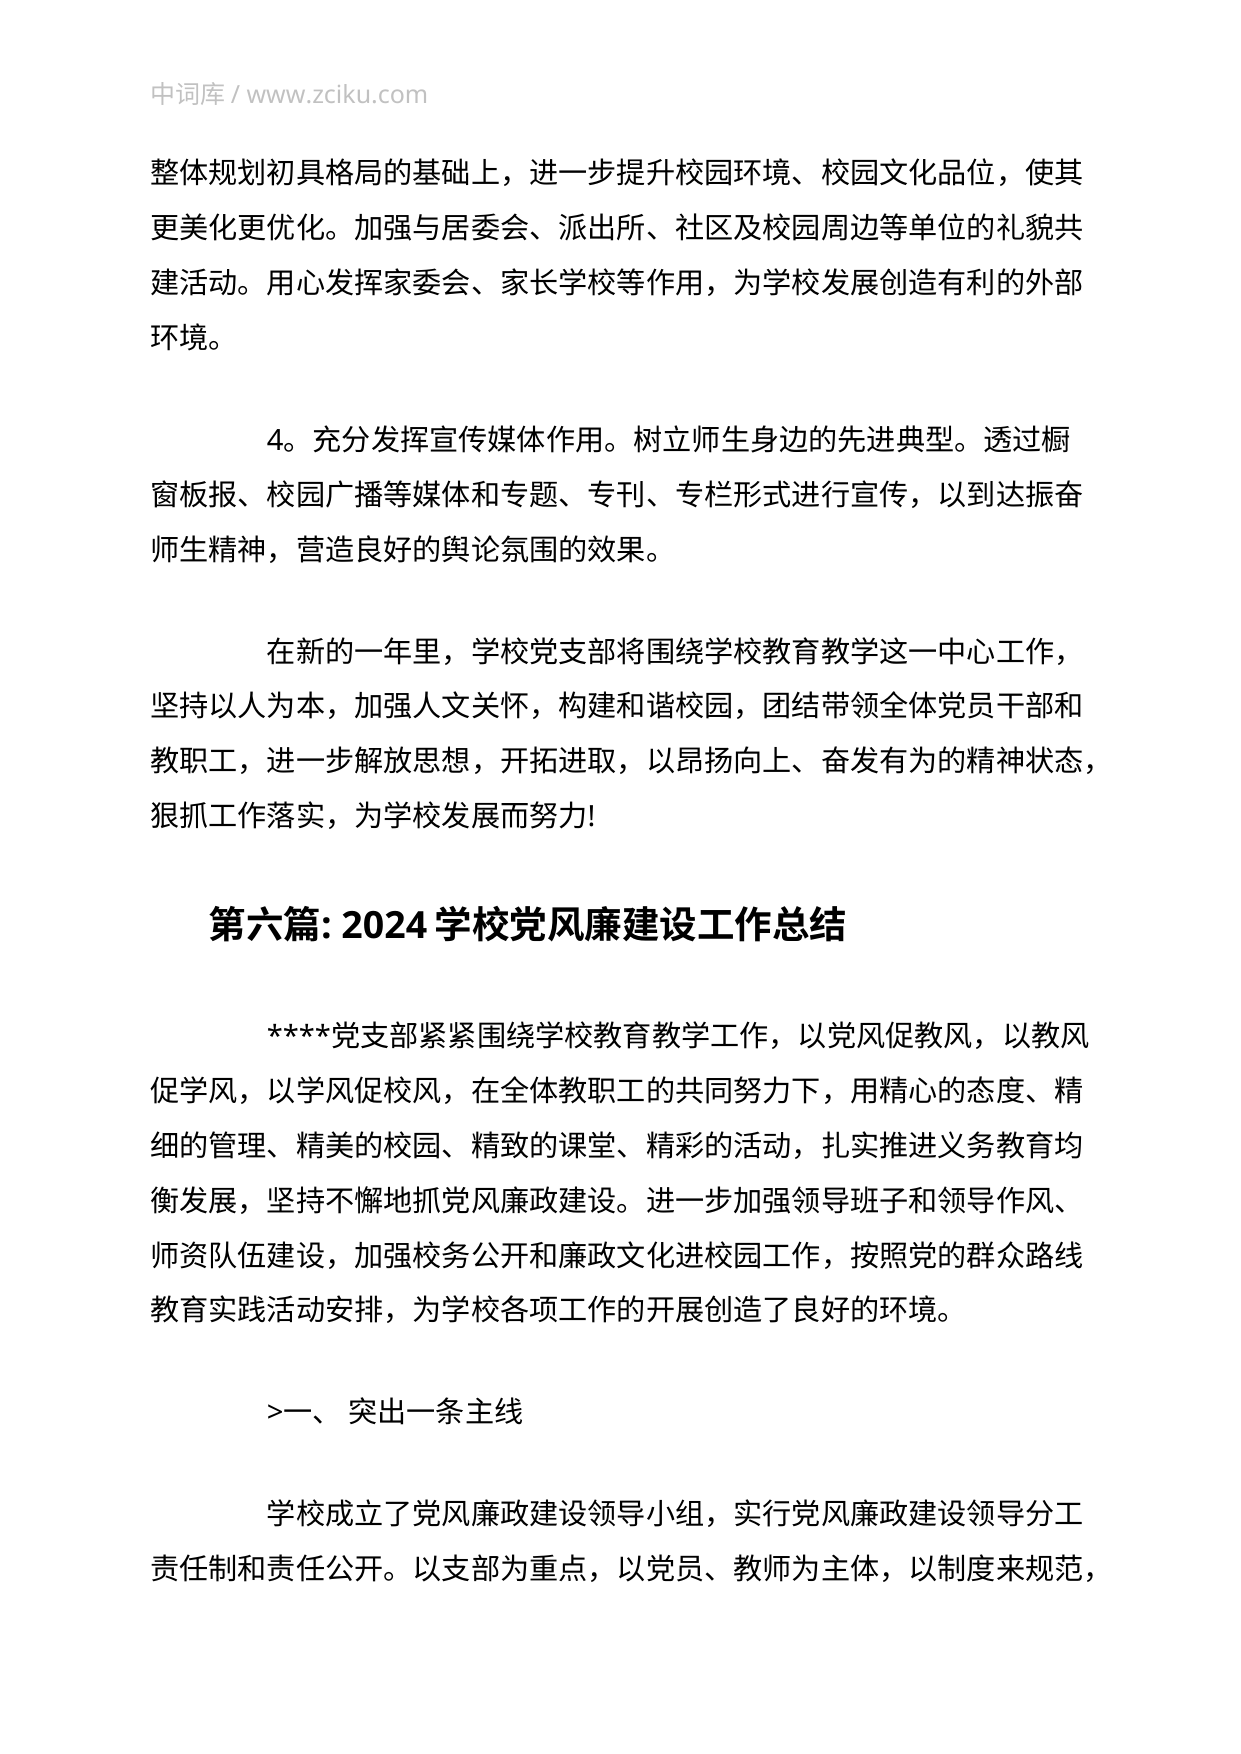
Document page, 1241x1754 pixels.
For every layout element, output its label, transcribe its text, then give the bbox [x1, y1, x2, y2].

text >一、 突出一条主线 [150, 1389, 1090, 1431]
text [150, 1491, 1090, 1588]
text 4。充分发挥宣传媒体作用。树立师生身边的先进典型。透过橱窗板报、校园广播等媒体和专题、专刊、专栏形式进行宣传，以到达振奋师生精神，营造良好的舆论氛围的效果。 [150, 416, 1090, 569]
text 在新的一年里，学校党支部将围绕学校教育教学这一中心工作，坚持以人为本，加强人文关怀，构建和谐校园，团结带领全体党员干部和教职工，进一步解放思想，开拓进取，以昂扬向上、奋发有为的精神状态，狠抓工作落实，为学校发展而努力! [150, 628, 1090, 835]
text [150, 150, 1090, 357]
text ****党支部紧紧围绕学校教育教学工作，以党风促教风，以教风促学风，以学风促校风，在全体教职工的共同努力下，用精心的态度、精细的管理、精美的校园、精致的课堂、精彩的活动，扎实推进义务教育均衡发展，坚持不懈地抓党风廉政建设。进一步加强领导班子和领导作风、师资队伍建设，加强校务公开和廉政文化进校园工作，按照党的群众路线教育实践活动安排，为学校各项工作的开展创造了良好的环境。 [150, 1012, 1090, 1329]
text 第六篇: 2024学校党风廉建设工作总结 [150, 895, 1090, 949]
